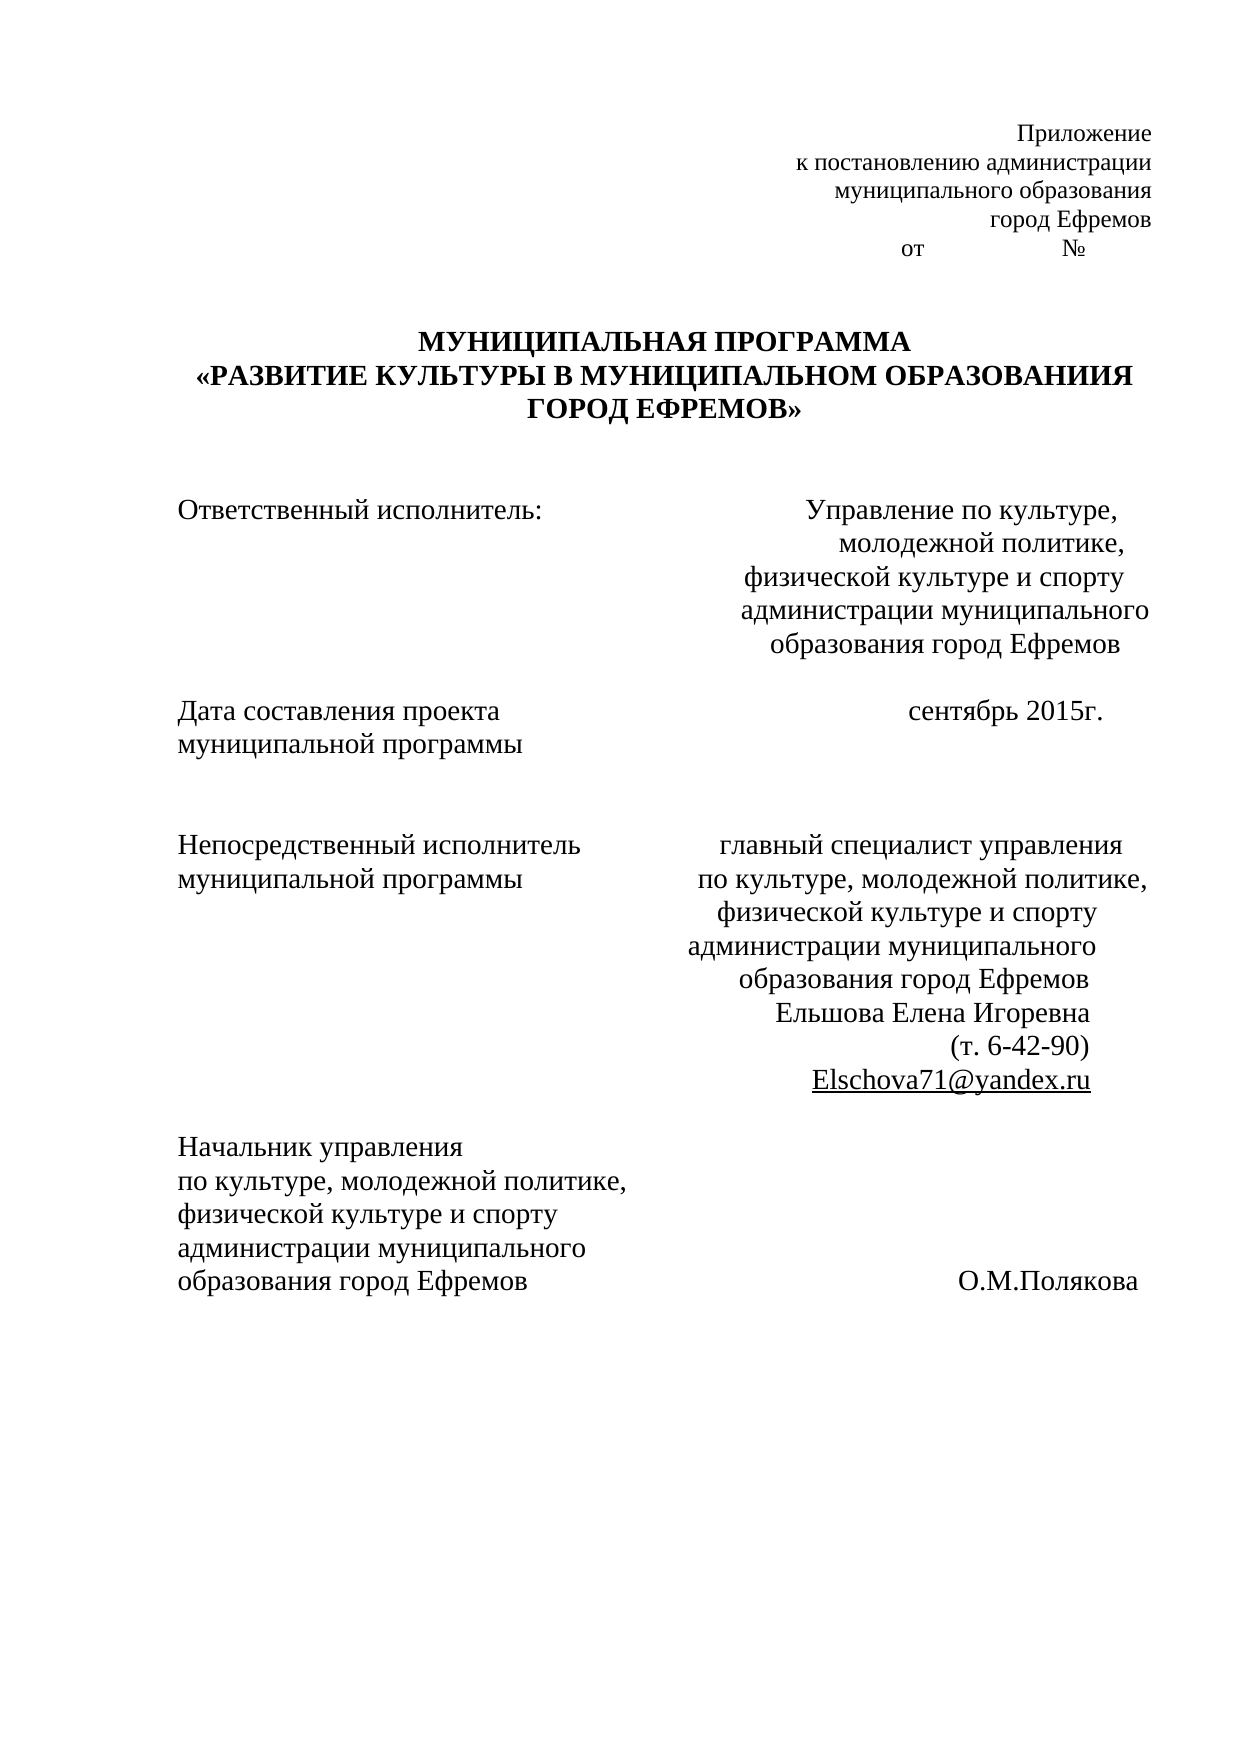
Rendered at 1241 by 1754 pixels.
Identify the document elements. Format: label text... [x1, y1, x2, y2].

text администрации муниципального [177, 592, 1152, 626]
text молодежной политике, [177, 525, 1152, 559]
text Приложение [177, 118, 1152, 147]
text образования город Ефремов [177, 626, 1152, 659]
text физической культуре и спорту [177, 894, 1152, 928]
text к постановлению администрации [177, 147, 1152, 176]
text администрации муниципального [177, 928, 1152, 961]
text Непосредственный исполнитель главный специалист управления [177, 827, 1152, 861]
text физической культуре и спорту [177, 559, 1152, 592]
text (т. 6-42-90) [177, 1028, 1152, 1062]
text МУНИЦИПАЛЬНАЯ ПРОГРАММА [177, 324, 1152, 358]
text Дата составления проекта сентябрь 2015г. [177, 693, 1152, 727]
text по культуре, молодежной политике, [177, 1163, 1152, 1196]
text администрации муниципального [177, 1230, 1152, 1263]
text Начальник управления [177, 1129, 1152, 1163]
text Ответственный исполнитель: Управление по культуре, [177, 492, 1152, 525]
text образования город Ефремов [177, 961, 1152, 995]
text от № [177, 233, 1152, 262]
text Elschova71@yandex.ru [177, 1062, 1152, 1096]
text Ельшова Елена Игоревна [177, 995, 1152, 1028]
text образования город Ефремов О.М.Полякова [177, 1263, 1152, 1297]
text муниципальной программы по культуре, молодежной политике, [177, 861, 1152, 894]
text муниципального образования [177, 176, 1152, 204]
text физической культуре и спорту [177, 1196, 1152, 1230]
text «РАЗВИТИЕ КУЛЬТУРЫ В МУНИЦИПАЛЬНОМ ОБРАЗОВАНИИЯ ГОРОД ЕФРЕМОВ» [177, 358, 1152, 425]
text город Ефремов [177, 204, 1152, 233]
text муниципальной программы [177, 727, 1152, 760]
